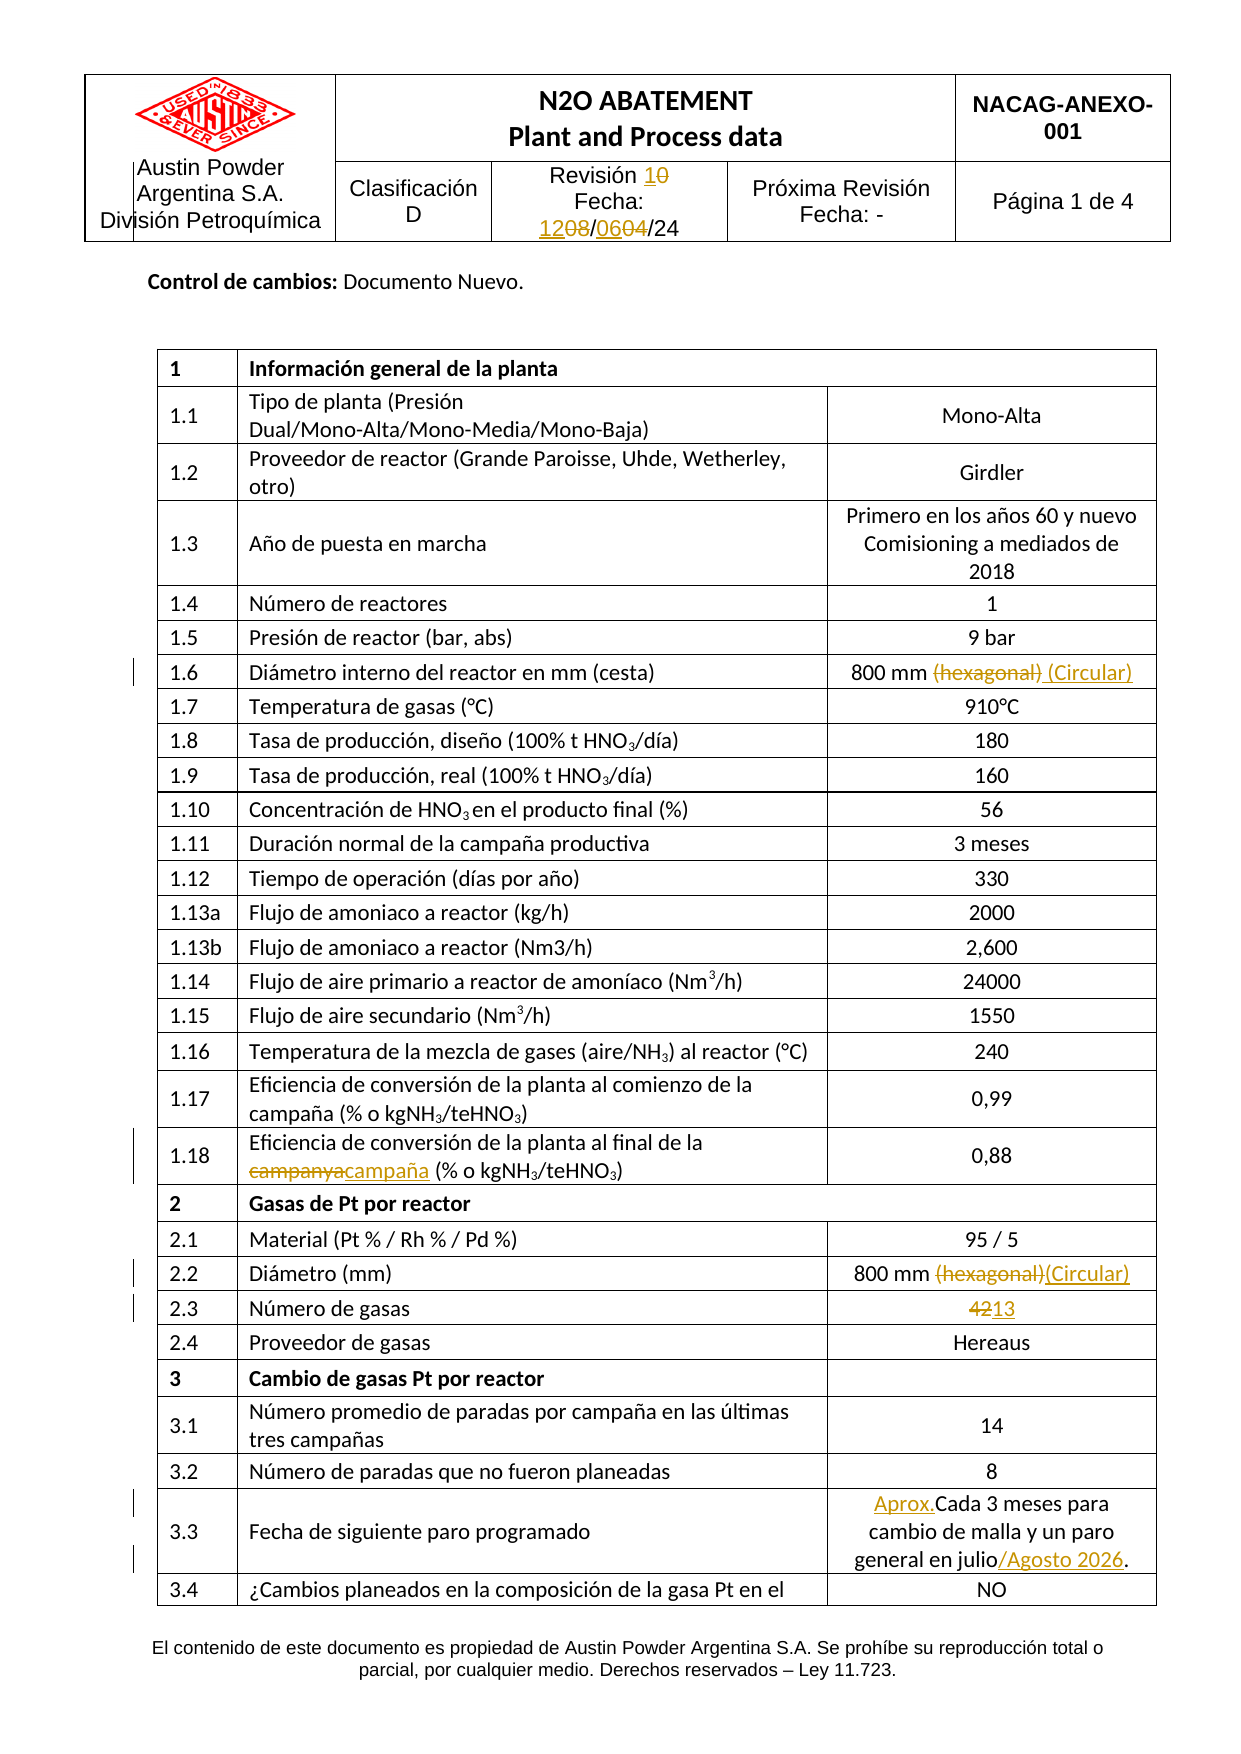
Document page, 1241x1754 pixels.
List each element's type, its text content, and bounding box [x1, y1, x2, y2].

table_cell 1.14 [158, 964, 237, 998]
table_cell 2.4 [158, 1325, 237, 1359]
table_cell 2.2 [158, 1257, 237, 1290]
table_cell Año de puesta en marcha [238, 501, 827, 585]
table_cell Presión de reactor (bar, abs) [238, 621, 827, 654]
table_cell Diámetro interno del reactor en mm (cesta) [238, 655, 827, 688]
table_cell 1.8 [158, 724, 237, 757]
table_cell Diámetro (mm) [238, 1257, 827, 1290]
list Control de cambios: Documento Nuevo. [148, 267, 1107, 295]
table_cell Proveedor de reactor (Grande Paroisse, Uhde, Wetherley, otro) [238, 444, 827, 500]
table_cell 1.7 [158, 689, 237, 723]
table_cell 1.16 [158, 1033, 237, 1069]
table_cell 240 [828, 1033, 1156, 1069]
table_cell Temperatura de la mezcla de gases (aire/NH3) al reactor (°C) [238, 1033, 827, 1069]
table_cell 160 [828, 758, 1156, 791]
table_cell 1.2 [158, 444, 237, 500]
table_cell Primero en los años 60 y nuevo Comisioning a mediados de 2018 [828, 501, 1156, 585]
table_cell 56 [828, 793, 1156, 826]
table_cell 180 [828, 724, 1156, 757]
table_cell 95 / 5 [828, 1222, 1156, 1256]
table_cell 1.18 [158, 1128, 237, 1184]
table_cell 1.3 [158, 501, 237, 585]
table_cell [828, 1291, 1156, 1324]
table_cell Duración normal de la campaña productiva [238, 827, 827, 860]
table_cell Fecha de siguiente paro programado [238, 1489, 827, 1573]
table_cell 2.3 [158, 1291, 237, 1324]
table_cell 330 [828, 861, 1156, 894]
table_cell Número de reactores [238, 586, 827, 619]
table_cell 3.3 [158, 1489, 237, 1573]
table_cell Tipo de planta (Presión Dual/Mono-Alta/Mono-Media/Mono-Baja) [238, 387, 827, 443]
table_cell 9 bar [828, 621, 1156, 654]
table_cell 3 meses [828, 827, 1156, 860]
table_cell 3.1 [158, 1397, 237, 1453]
table_cell Flujo de aire primario a reactor de amoníaco (Nm3/h) [238, 964, 827, 998]
table_cell Tasa de producción, real (100% t HNO3/día) [238, 758, 827, 791]
table_cell Cambio de gasas Pt por reactor [238, 1360, 827, 1396]
table_cell Eficiencia de conversión de la planta al comienzo de la campaña (% o kgNH3/teHNO3) [238, 1071, 827, 1127]
table_cell 2,600 [828, 930, 1156, 963]
table_cell Flujo de amoniaco a reactor (kg/h) [238, 896, 827, 929]
table_cell Hereaus [828, 1325, 1156, 1359]
table_cell Cada 3 meses para cambio de malla y un paro general en julio. [828, 1489, 1156, 1573]
table_cell 1.13b [158, 930, 237, 963]
table_cell Eficiencia de conversión de la planta al final de la (% o kgNH3/teHNO3) [238, 1128, 827, 1184]
picture [134, 77, 296, 152]
table_cell 3 [158, 1360, 237, 1396]
table_cell 1.6 [158, 655, 237, 688]
table_cell Gasas de Pt por reactor [238, 1185, 1156, 1221]
table_cell 1.1 [158, 387, 237, 443]
table_header Información general de la planta [238, 350, 1156, 386]
table_cell NO [828, 1574, 1156, 1605]
table_cell Tasa de producción, diseño (100% t HNO3/día) [238, 724, 827, 757]
table_cell 8 [828, 1454, 1156, 1488]
table_cell Temperatura de gasas (°C) [238, 689, 827, 723]
table_cell 1.15 [158, 999, 237, 1032]
table_cell 0,88 [828, 1128, 1156, 1184]
table_cell 3.2 [158, 1454, 237, 1488]
table_header 1 [158, 350, 237, 386]
table_cell Mono-Alta [828, 387, 1156, 443]
table_cell [828, 1360, 1156, 1396]
table_cell Girdler [828, 444, 1156, 500]
table_cell Flujo de aire secundario (Nm3/h) [238, 999, 827, 1032]
table_cell 1.5 [158, 621, 237, 654]
table_cell Proveedor de gasas [238, 1325, 827, 1359]
table_cell 1.9 [158, 758, 237, 791]
table_cell 1 [828, 586, 1156, 619]
table_cell ¿Cambios planeados en la composición de la gasa Pt en el futuro? (Sí/No) [238, 1574, 827, 1605]
table_cell Número de gasas [238, 1291, 827, 1324]
table_cell 1.17 [158, 1071, 237, 1127]
table_cell 1.11 [158, 827, 237, 860]
table_cell Concentración de HNO3 en el producto final (%) [238, 793, 827, 826]
table_cell 14 [828, 1397, 1156, 1453]
table_cell 2.1 [158, 1222, 237, 1256]
table_cell 2000 [828, 896, 1156, 929]
table_cell 1.10 [158, 793, 237, 826]
table_cell Flujo de amoniaco a reactor (Nm3/h) [238, 930, 827, 963]
table_cell 24000 [828, 964, 1156, 998]
table_cell 800 mm [828, 1257, 1156, 1290]
table_cell 1.13a [158, 896, 237, 929]
table_cell Número de paradas que no fueron planeadas [238, 1454, 827, 1488]
table_cell 910°C [828, 689, 1156, 723]
table_cell 800 mm [828, 655, 1156, 688]
table_cell Material (Pt % / Rh % / Pd %) [238, 1222, 827, 1256]
table_cell Tiempo de operación (días por año) [238, 861, 827, 894]
table_cell Número promedio de paradas por campaña en las últimas tres campañas [238, 1397, 827, 1453]
table_cell 1550 [828, 999, 1156, 1032]
table_cell 3.4 [158, 1574, 237, 1605]
table_cell 1.12 [158, 861, 237, 894]
table_cell 2 [158, 1185, 237, 1221]
table_cell 0,99 [828, 1071, 1156, 1127]
table_cell 1.4 [158, 586, 237, 619]
